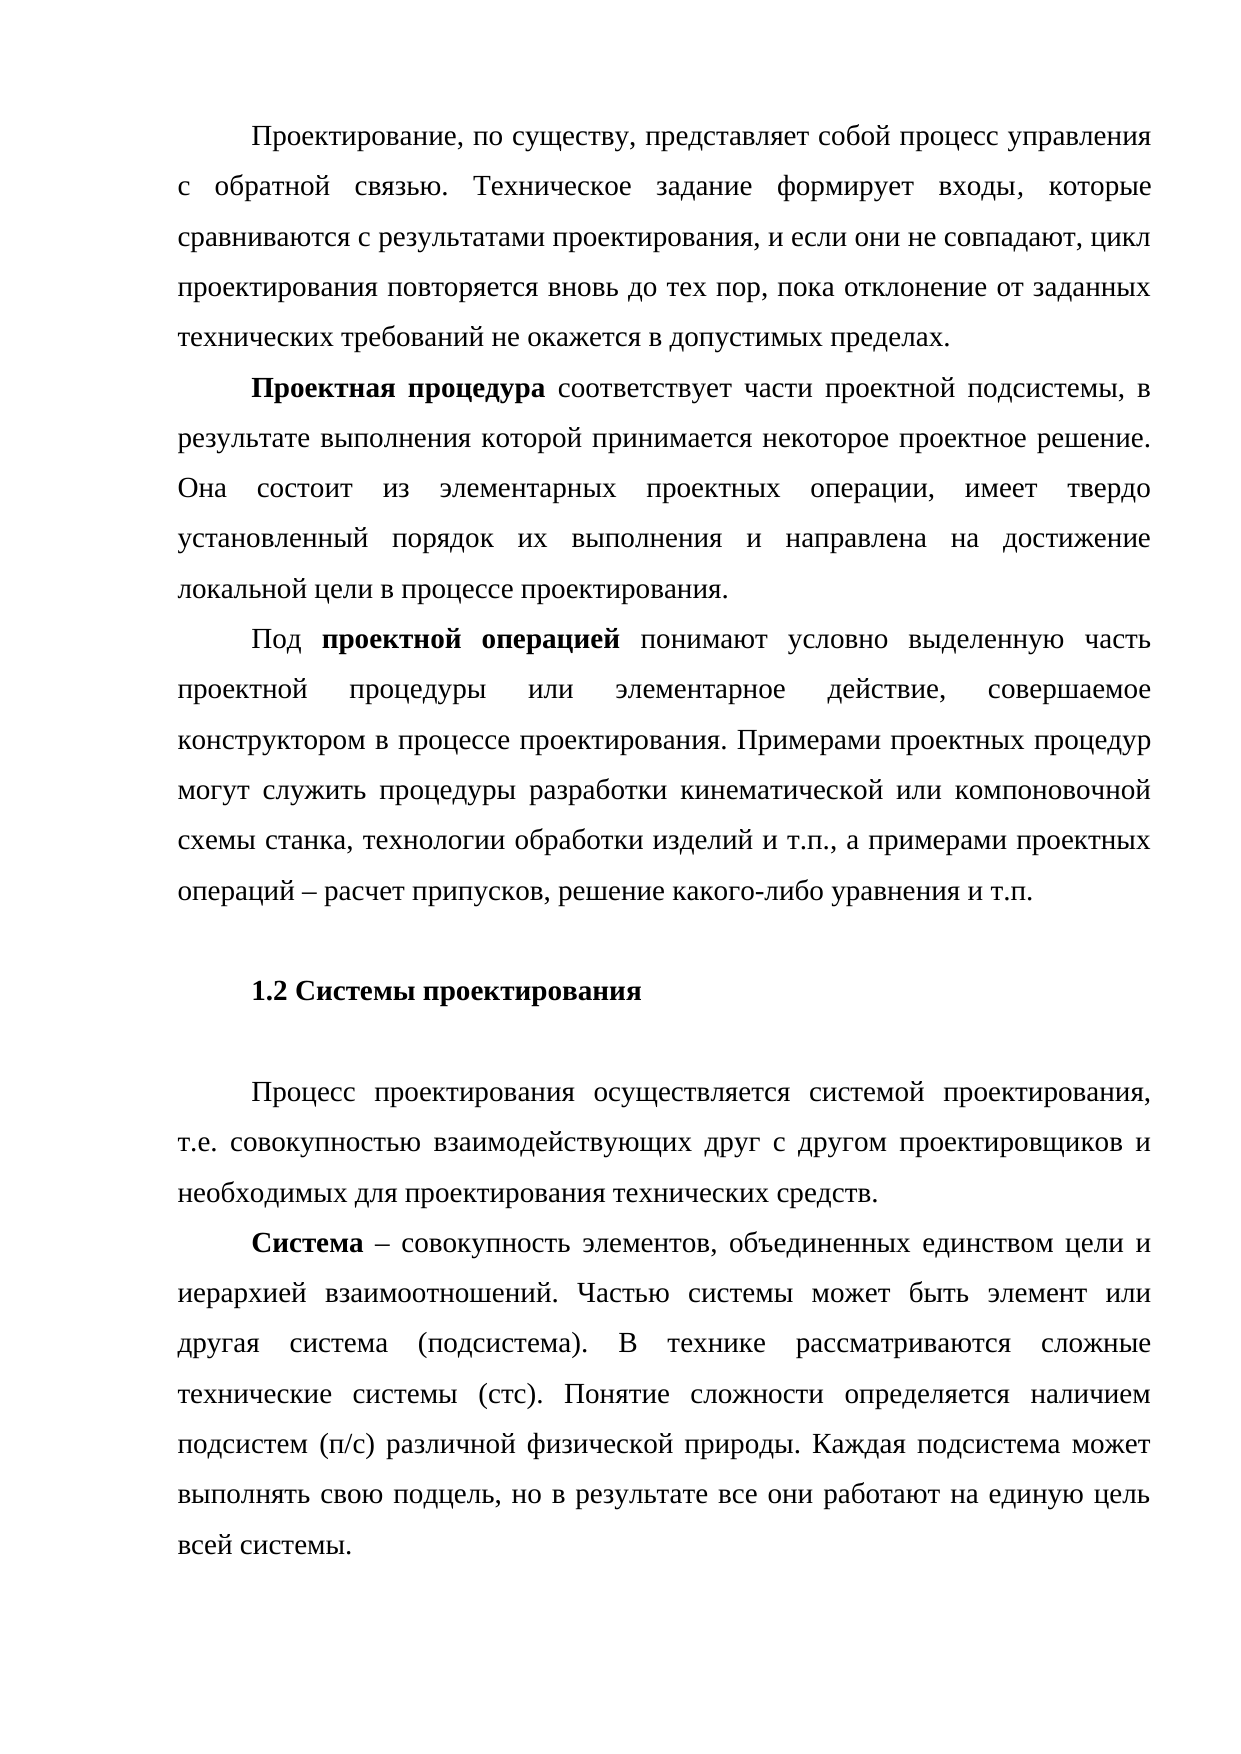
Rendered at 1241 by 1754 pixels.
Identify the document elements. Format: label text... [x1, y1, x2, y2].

text Проектирование, по существу, представляет собой процесс управления с обратной связью. Техническое задание формирует входы, которые сравниваются с результатами проектирования, и если они не совпадают, цикл проектирования повторяется вновь до тех пор, пока отклонение от заданных технических требований не окажется в допустимых пределах. [177, 118, 1152, 353]
text Под проектной операцией понимают условно выделенную часть проектной процедуры или элементарное действие, совершаемое конструктором в процессе проектирования. Примерами проектных процедур могут служить процедуры разработки кинематической или компоновочной схемы станка, технологии обработки изделий и т.п., а примерами проектных операций – расчет припусков, решение какого-либо уравнения и т.п. [177, 621, 1152, 906]
text Проектная процедура соответствует части проектной подсистемы, в результате выполнения которой принимается некоторое проектное решение. Она состоит из элементарных проектных операции, имеет твердо установленный порядок их выполнения и направлена на достижение локальной цели в процессе проектирования. [177, 370, 1152, 604]
text Процесс проектирования осуществляется системой проектирования, т.е. совокупностью взаимодействующих друг с другом проектировщиков и необходимых для проектирования технических средств. [177, 1074, 1152, 1208]
text Система – совокупность элементов, объединенных единством цели и иерархией взаимоотношений. Частью системы может быть элемент или другая система (подсистема). В технике рассматриваются сложные технические системы (стс). Понятие сложности определяется наличием подсистем (п/с) различной физической природы. Каждая подсистема может выполнять свою подцель, но в результате все они работают на единую цель всей системы. [177, 1225, 1152, 1560]
subtitle 1.2 Системы проектирования [177, 973, 1152, 1007]
